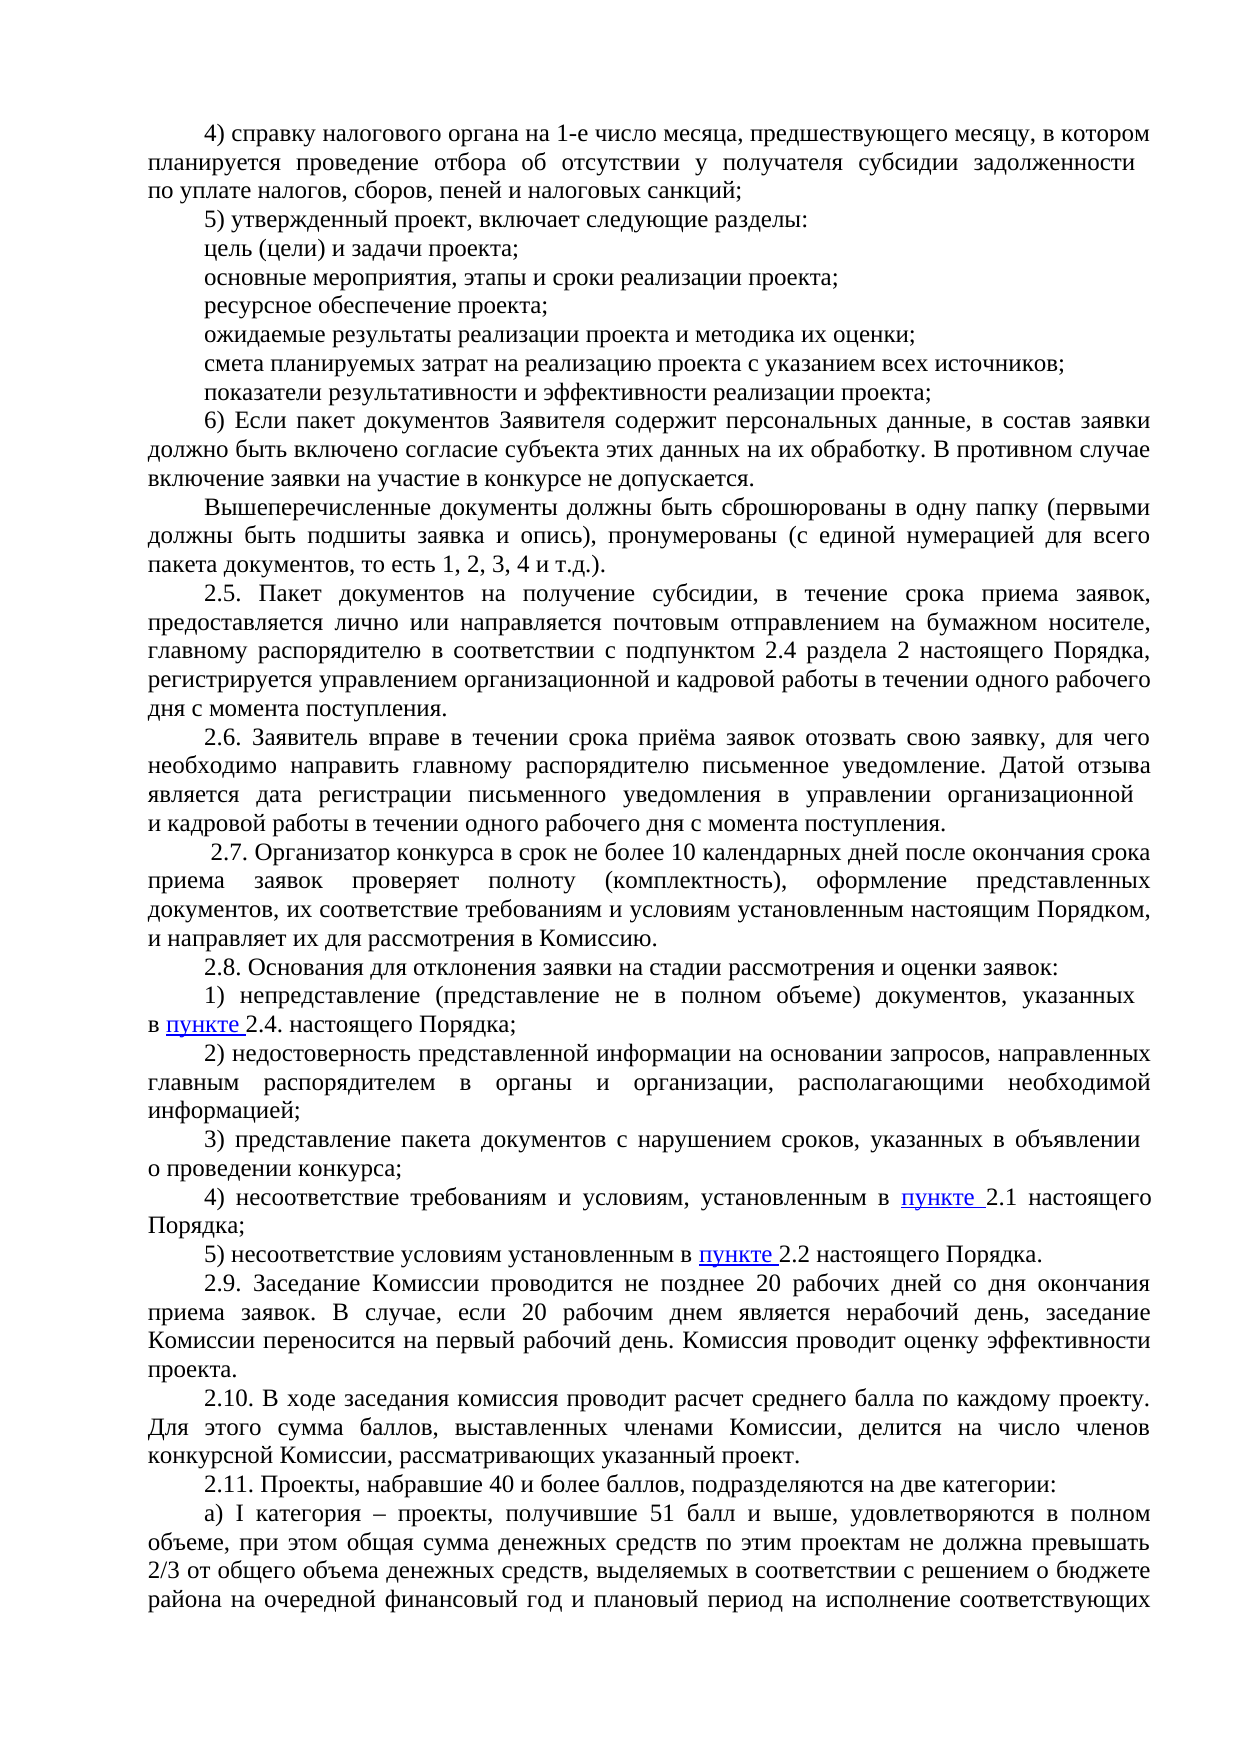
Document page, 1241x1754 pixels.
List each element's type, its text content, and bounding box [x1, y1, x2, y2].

text 4) несоответствие требованиям и условиям, установленным в пункте 2.1 настоящего Порядка; [148, 1182, 1152, 1239]
text 2.11. Проекты, набравшие 40 и более баллов, подразделяются на две категории: [148, 1469, 1152, 1498]
text 2) недостоверность представленной информации на основании запросов, направленных главным распорядителем в органы и организации, располагающими необходимой информацией; [148, 1038, 1152, 1124]
text 6) Если пакет документов Заявителя содержит персональных данные, в состав заявки должно быть включено согласие субъекта этих данных на их обработку. В противном случае включение заявки на участие в конкурсе не допускается. [148, 406, 1152, 492]
text смета планируемых затрат на реализацию проекта с указанием всех источников; [148, 348, 1152, 377]
text 2.5. Пакет документов на получение субсидии, в течение срока приема заявок, предоставляется лично или направляется почтовым отправлением на бумажном носителе, главному распорядителю в соответствии с подпунктом 2.4 раздела 2 настоящего Порядка, регистрируется управлением организационной и кадровой работы в течении одного рабочего дня с момента поступления. [148, 578, 1152, 722]
text 2.10. В ходе заседания комиссия проводит расчет среднего балла по каждому проекту. Для этого сумма баллов, выставленных членами Комиссии, делится на число членов конкурсной Комиссии, рассматривающих указанный проект. [148, 1383, 1152, 1469]
text 4) справку налогового органа на 1-е число месяца, предшествующего месяцу, в котором планируется проведение отбора об отсутствии у получателя субсидии задолженности по уплате налогов, сборов, пеней и налоговых санкций; [148, 118, 1152, 204]
text 1) непредставление (представление не в полном объеме) документов, указанных в пункте 2.4. настоящего Порядка; [148, 981, 1152, 1038]
text основные мероприятия, этапы и сроки реализации проекта; [148, 262, 1152, 291]
text цель (цели) и задачи проекта; [148, 233, 1152, 262]
text 2.6. Заявитель вправе в течении срока приёма заявок отозвать свою заявку, для чего необходимо направить главному распорядителю письменное уведомление. Датой отзыва является дата регистрации письменного уведомления в управлении организационной и кадровой работы в течении одного рабочего дня с момента поступления. [148, 722, 1152, 837]
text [148, 1498, 1152, 1613]
text ресурсное обеспечение проекта; [148, 291, 1152, 319]
text ожидаемые результаты реализации проекта и методика их оценки; [148, 319, 1152, 348]
text 2.8. Основания для отклонения заявки на стадии рассмотрения и оценки заявок: [148, 952, 1152, 981]
text 5) утвержденный проект, включает следующие разделы: [148, 204, 1152, 233]
text Вышеперечисленные документы должны быть сброшюрованы в одну папку (первыми должны быть подшиты заявка и опись), пронумерованы (с единой нумерацией для всего пакета документов, то есть 1, 2, 3, 4 и т.д.). [148, 492, 1152, 578]
text 5) несоответствие условиям установленным в пункте 2.2 настоящего Порядка. [148, 1239, 1152, 1268]
text показатели результативности и эффективности реализации проекта; [148, 377, 1152, 406]
text 3) представление пакета документов с нарушением сроков, указанных в объявлении о проведении конкурса; [148, 1124, 1152, 1182]
text 2.9. Заседание Комиссии проводится не позднее 20 рабочих дней со дня окончания приема заявок. В случае, если 20 рабочим днем является нерабочий день, заседание Комиссии переносится на первый рабочий день. Комиссия проводит оценку эффективности проекта. [148, 1268, 1152, 1383]
text 2.7. Организатор конкурса в срок не более 10 календарных дней после окончания срока приема заявок проверяет полноту (комплектность), оформление представленных документов, их соответствие требованиям и условиям установленным настоящим Порядком, и направляет их для рассмотрения в Комиссию. [148, 837, 1152, 952]
